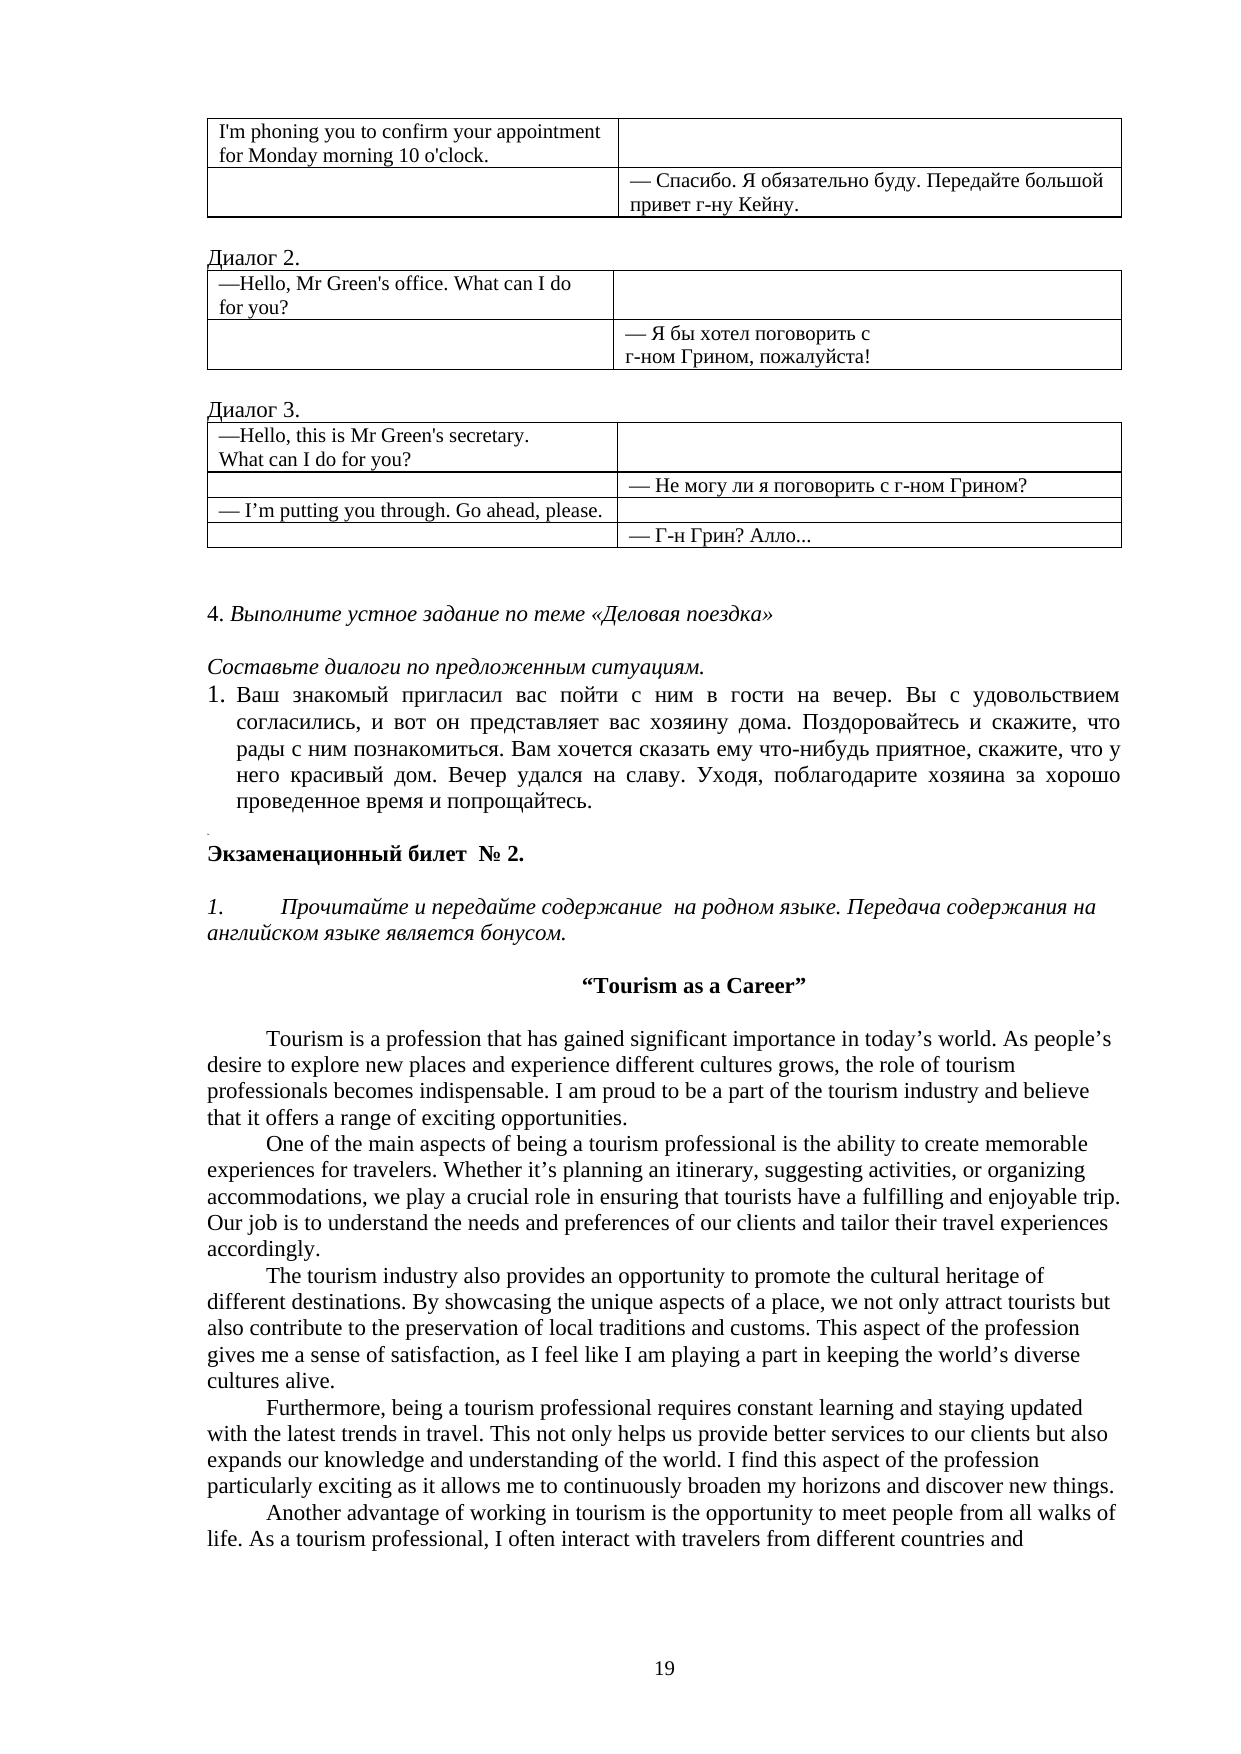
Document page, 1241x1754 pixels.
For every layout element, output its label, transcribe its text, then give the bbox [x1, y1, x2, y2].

table_header [618, 423, 1121, 471]
text Furthermore, being a tourism professional requires constant learning and staying updated with the latest trends in travel. This not only helps us provide better services to our clients but also expands our knowledge and understanding of the world. I find this aspect of the profession particularly exciting as it allows me to continuously broaden my horizons and discover new things. [207, 1393, 1122, 1499]
table_header —Hello, this is Mr Green's secretary. What can I do for you? [208, 423, 617, 471]
text 1. Прочитайте и передайте содержание на родном языке. Передача содержания на английском языке является бонусом. [207, 893, 1122, 946]
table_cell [208, 119, 618, 167]
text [207, 1499, 1122, 1552]
table_cell [618, 498, 1121, 522]
table_cell [208, 320, 613, 368]
table_cell [208, 523, 617, 547]
text 4. Выполните устное задание по теме «Деловая поездка» [207, 601, 1122, 627]
text Tourism is a profession that has gained significant importance in today’s world. As people’s desire to explore new places and experience different cultures grows, the role of tourism professionals becomes indispensable. I am proud to be a part of the tourism industry and believe that it offers a range of exciting opportunities. [207, 1024, 1122, 1130]
table_header —Hello, Mr Green's office. What can I do for you? [208, 271, 613, 319]
text One of the main aspects of being a tourism professional is the ability to create memorable experiences for travelers. Whether it’s planning an itinerary, suggesting activities, or organizing accommodations, we play a crucial role in ensuring that tourists have a fulfilling and enjoyable trip. Our job is to understand the needs and preferences of our clients and tailor their travel experiences accordingly. [207, 1130, 1122, 1262]
table_cell [208, 473, 617, 497]
text The tourism industry also provides an opportunity to promote the cultural heritage of different destinations. By showcasing the unique aspects of a place, we not only attract tourists but also contribute to the preservation of local traditions and customs. This aspect of the profession gives me a sense of satisfaction, as I feel like I am playing a part in keeping the world’s diverse cultures alive. [207, 1262, 1122, 1393]
table_cell — Я бы хотел поговорить с г-ном Грином, пожалуйста! [614, 320, 1121, 368]
table_cell — Г-н Грин? Алло... [618, 523, 1121, 547]
list Ваш знакомый пригласил вас пойти с ним в гости на вечер. Вы с удовольствием согласились, и вот он представляет вас хозяину дома. Поздоровайтесь и скажите, что рады с ним познакомиться. Вам хочется сказать ему что-нибудь приятное, скажите, что у него красивый дом. Вечер удался на славу. Уходя, поблагодарите хозяина за хорошо проведенное время и попрощайтесь. [207, 679, 1122, 814]
table_cell [619, 119, 1121, 167]
table_header [614, 271, 1121, 319]
text Составьте диалоги по предложенным ситуациям. [207, 653, 1122, 679]
text Диалог 2. [207, 244, 1122, 270]
table_cell — Спасибо. Я обязательно буду. Передайте большой привет г-ну Кейну. [619, 168, 1121, 216]
table_cell — Не могу ли я поговорить с г-ном Грином? [618, 473, 1121, 497]
table_cell — I’m putting you through. Go ahead, please. [208, 498, 617, 522]
table_cell [208, 168, 618, 216]
text Диалог 3. [207, 396, 850, 422]
text “Tourism as a Career” [207, 972, 1122, 998]
text Экзаменационный билет № 2. [207, 840, 1122, 866]
